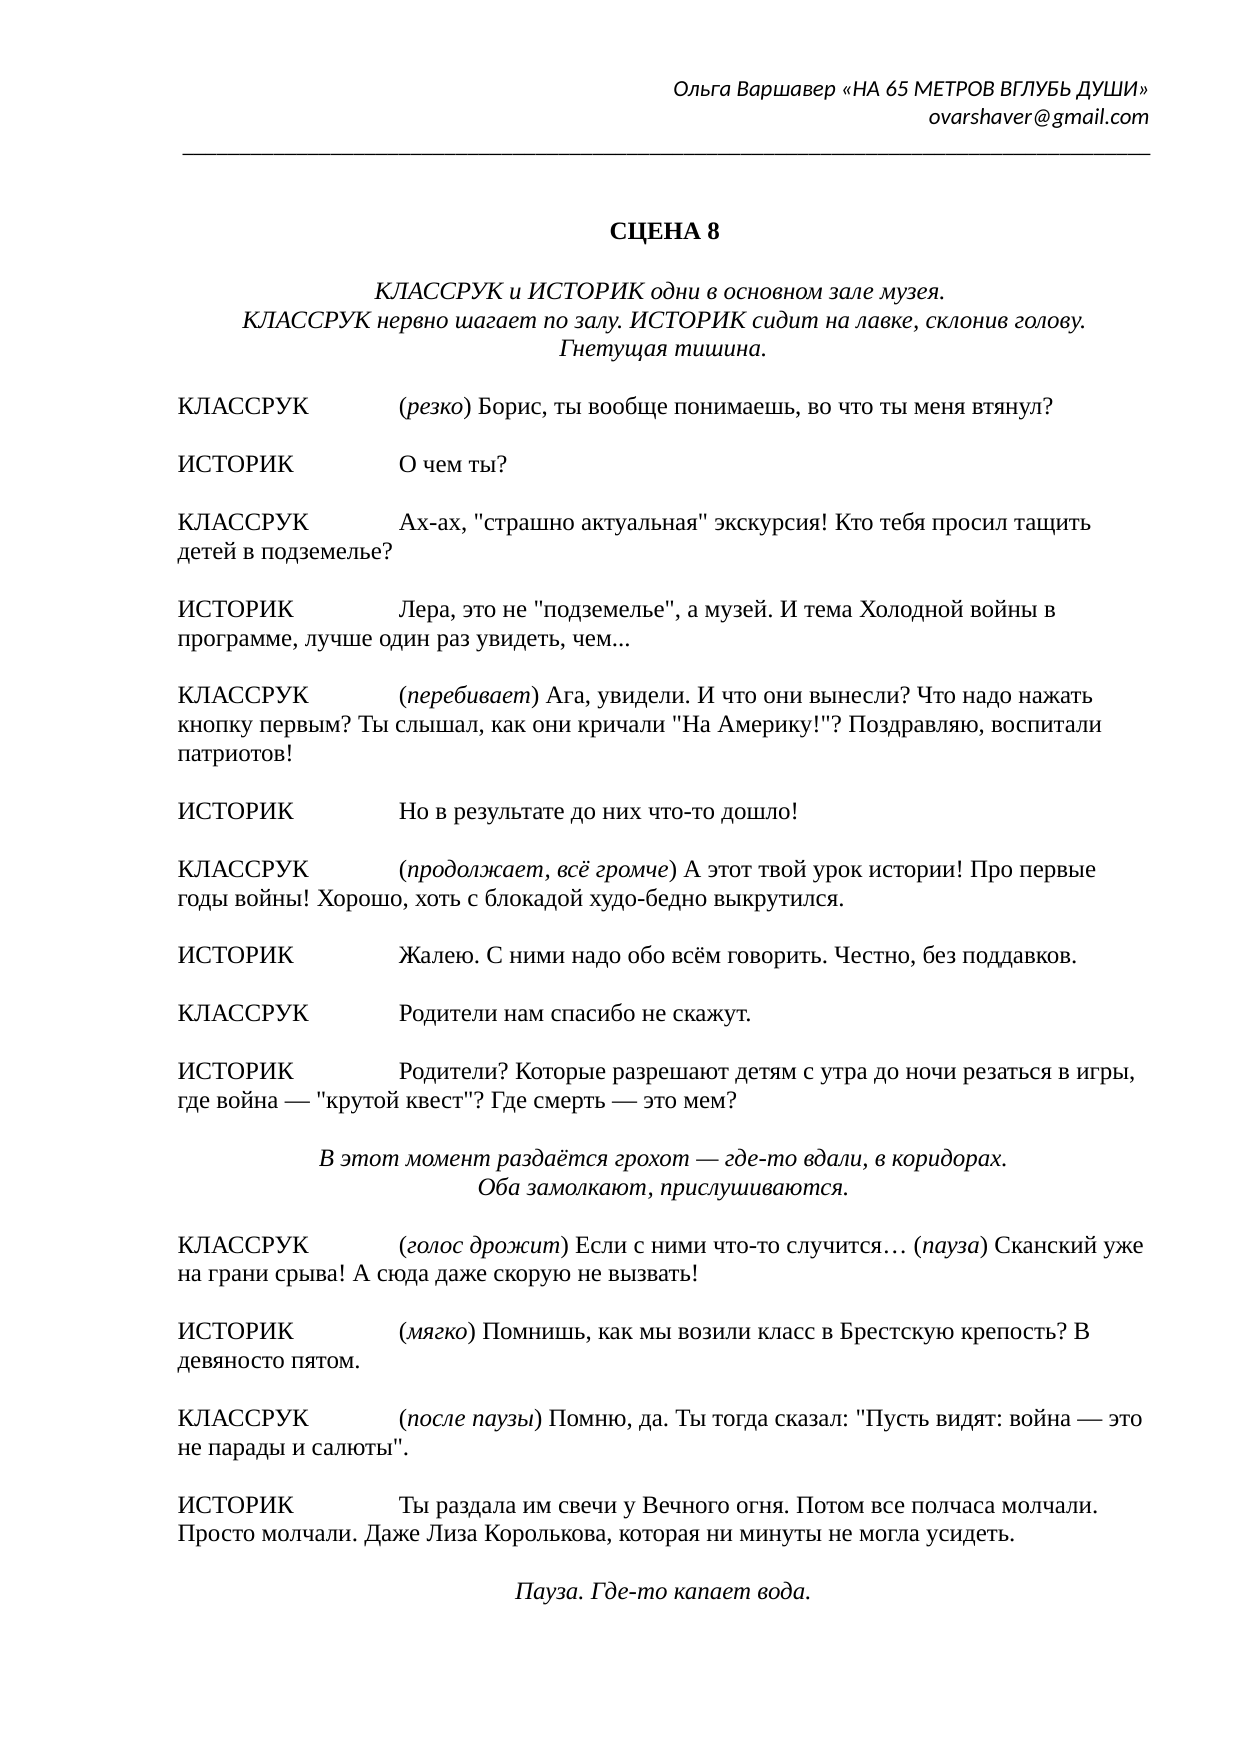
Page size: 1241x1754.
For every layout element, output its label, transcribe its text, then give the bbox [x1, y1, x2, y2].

text Пауза. Где-то капает вода. [177, 1576, 1152, 1605]
text КЛАССРУК и ИСТОРИК одни в основном зале музея. КЛАССРУК нервно шагает по залу. ИСТОРИК сидит на лавке, склонив голову. Гнетущая тишина. [177, 276, 1152, 362]
text КЛАССРУК Родители нам спасибо не скажут. [177, 998, 1152, 1027]
text КЛАССРУК (перебивает) Ага, увидели. И что они вынесли? Что надо нажать кнопку первым? Ты слышал, как они кричали "На Америку!"? Поздравляю, воспитали патриотов! [177, 681, 1152, 767]
text ИСТОРИК Родители? Которые разрешают детям с утра до ночи резаться в игры, где война — "крутой квест"? Где смерть — это мем? [177, 1056, 1152, 1114]
text ИСТОРИК Лера, это не "подземелье", а музей. И тема Холодной войны в программе, лучше один раз увидеть, чем... [177, 594, 1152, 651]
text СЦЕНА 8 [177, 216, 1152, 244]
text КЛАССРУК Ах-ах, "страшно актуальная" экскурсия! Кто тебя просил тащить детей в подземелье? [177, 507, 1152, 565]
text КЛАССРУК (голос дрожит) Если с ними что-то случится… (пауза) Сканский уже на грани срыва! А сюда даже скорую не вызвать! [177, 1230, 1152, 1287]
text ИСТОРИК О чем ты? [177, 449, 1152, 478]
text КЛАССРУК (резко) Борис, ты вообще понимаешь, во что ты меня втянул? [177, 391, 1152, 420]
text ИСТОРИК Но в результате до них что-то дошло! [177, 796, 1152, 825]
text В этот момент раздаётся грохот — где-то вдали, в коридорах. Оба замолкают, прислушиваются. [177, 1143, 1152, 1201]
text ИСТОРИК (мягко) Помнишь, как мы возили класс в Брестскую крепость? В девяносто пятом. [177, 1316, 1152, 1374]
text ИСТОРИК Жалею. С ними надо обо всём говорить. Честно, без поддавков. [177, 941, 1152, 969]
text КЛАССРУК (после паузы) Помню, да. Ты тогда сказал: "Пусть видят: война — это не парады и салюты". [177, 1403, 1152, 1461]
text ИСТОРИК Ты раздала им свечи у Вечного огня. Потом все полчаса молчали. Просто молчали. Даже Лиза Королькова, которая ни минуты не могла усидеть. [177, 1490, 1152, 1547]
text КЛАССРУК (продолжает, всё громче) А этот твой урок истории! Про первые годы войны! Хорошо, хоть с блокадой худо-бедно выкрутился. [177, 854, 1152, 911]
